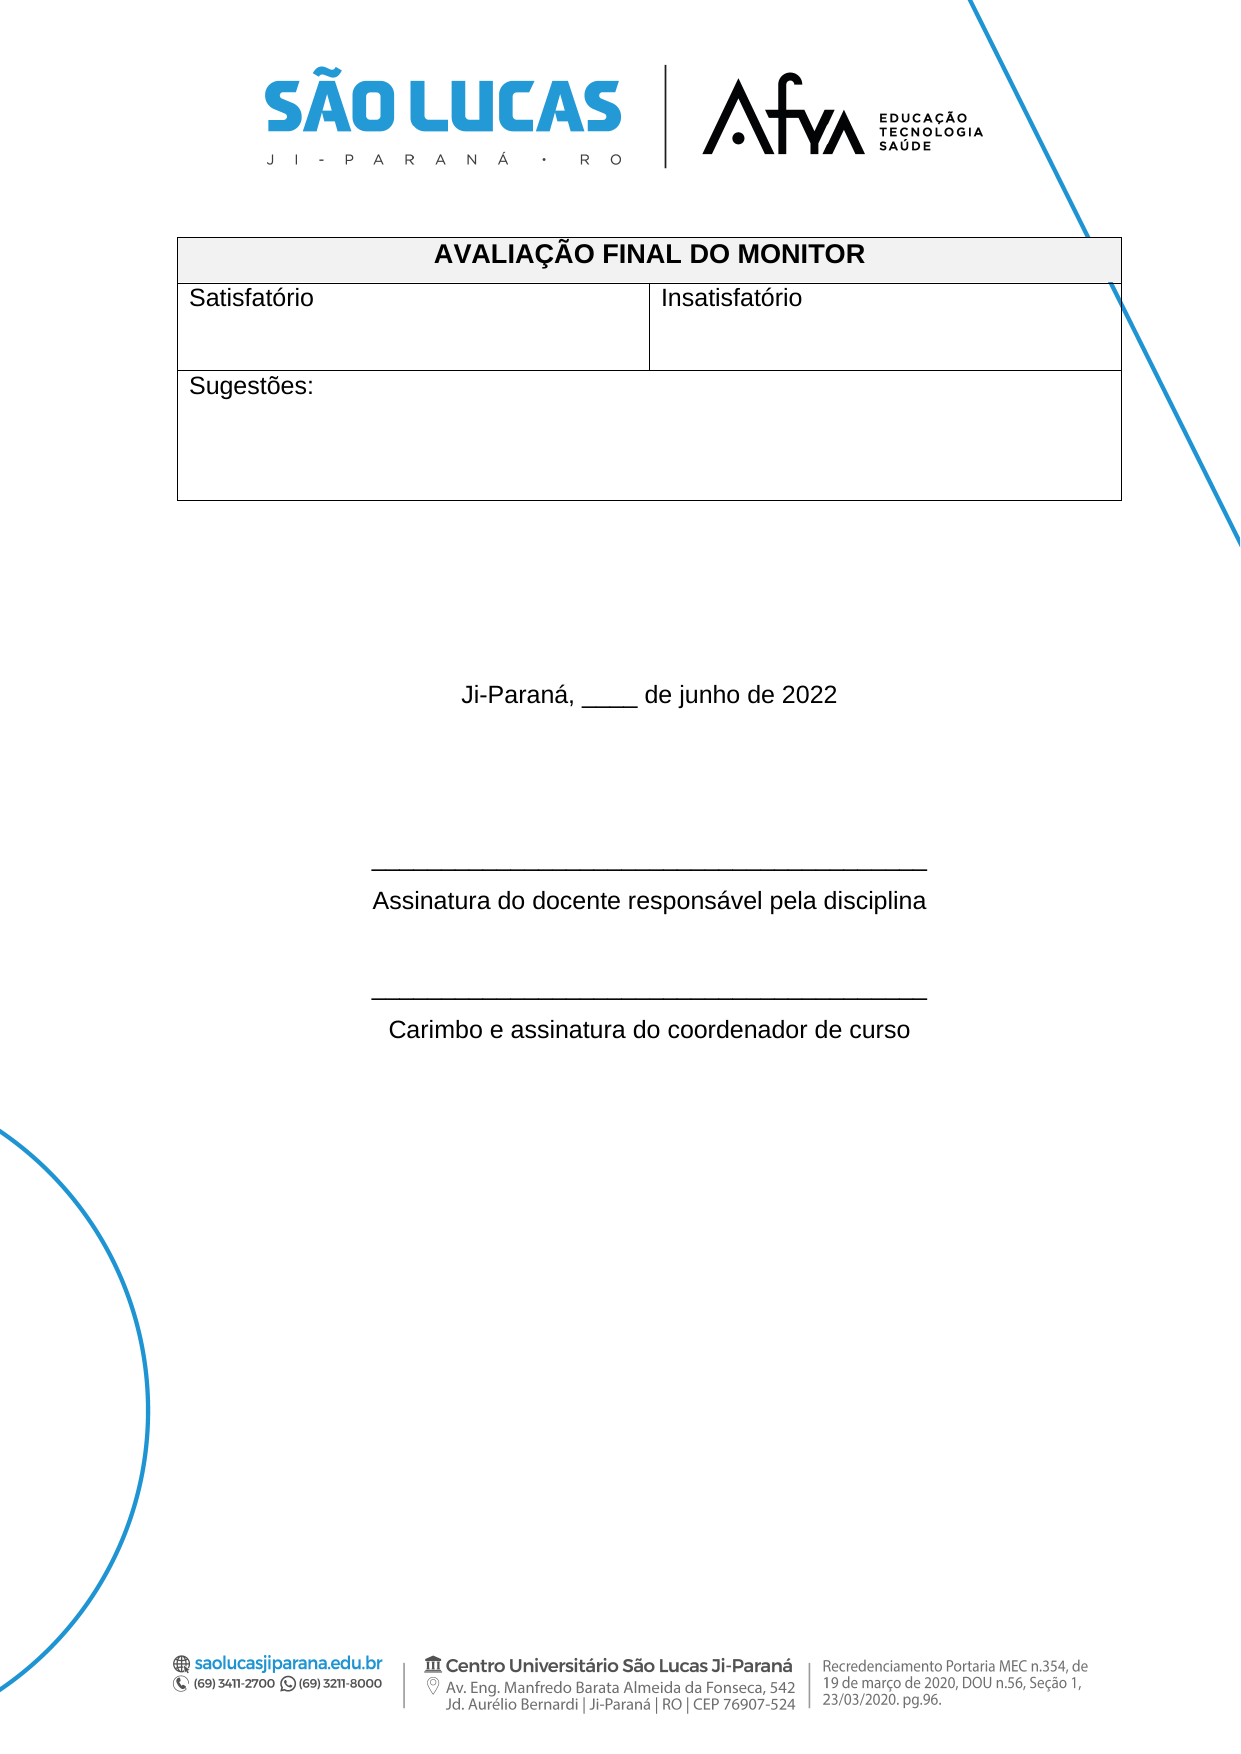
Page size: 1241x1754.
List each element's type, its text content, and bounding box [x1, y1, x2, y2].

table_cell Satisfatório [178, 284, 649, 369]
list Carimbo e assinatura do coordenador de curso [177, 1016, 1122, 1044]
text Ji-Paraná, ____ de junho de 2022 [177, 680, 1122, 709]
table_cell Insatisfatório [650, 284, 1121, 369]
list ________________________________________ [177, 972, 1122, 1001]
table_cell Sugestões: [178, 371, 1121, 500]
table_header AVALIAÇÃO FINAL DO MONITOR [178, 238, 1121, 282]
picture [0, 0, 1241, 1748]
list ________________________________________ [177, 843, 1122, 872]
list Assinatura do docente responsável pela disciplina [177, 886, 1122, 915]
